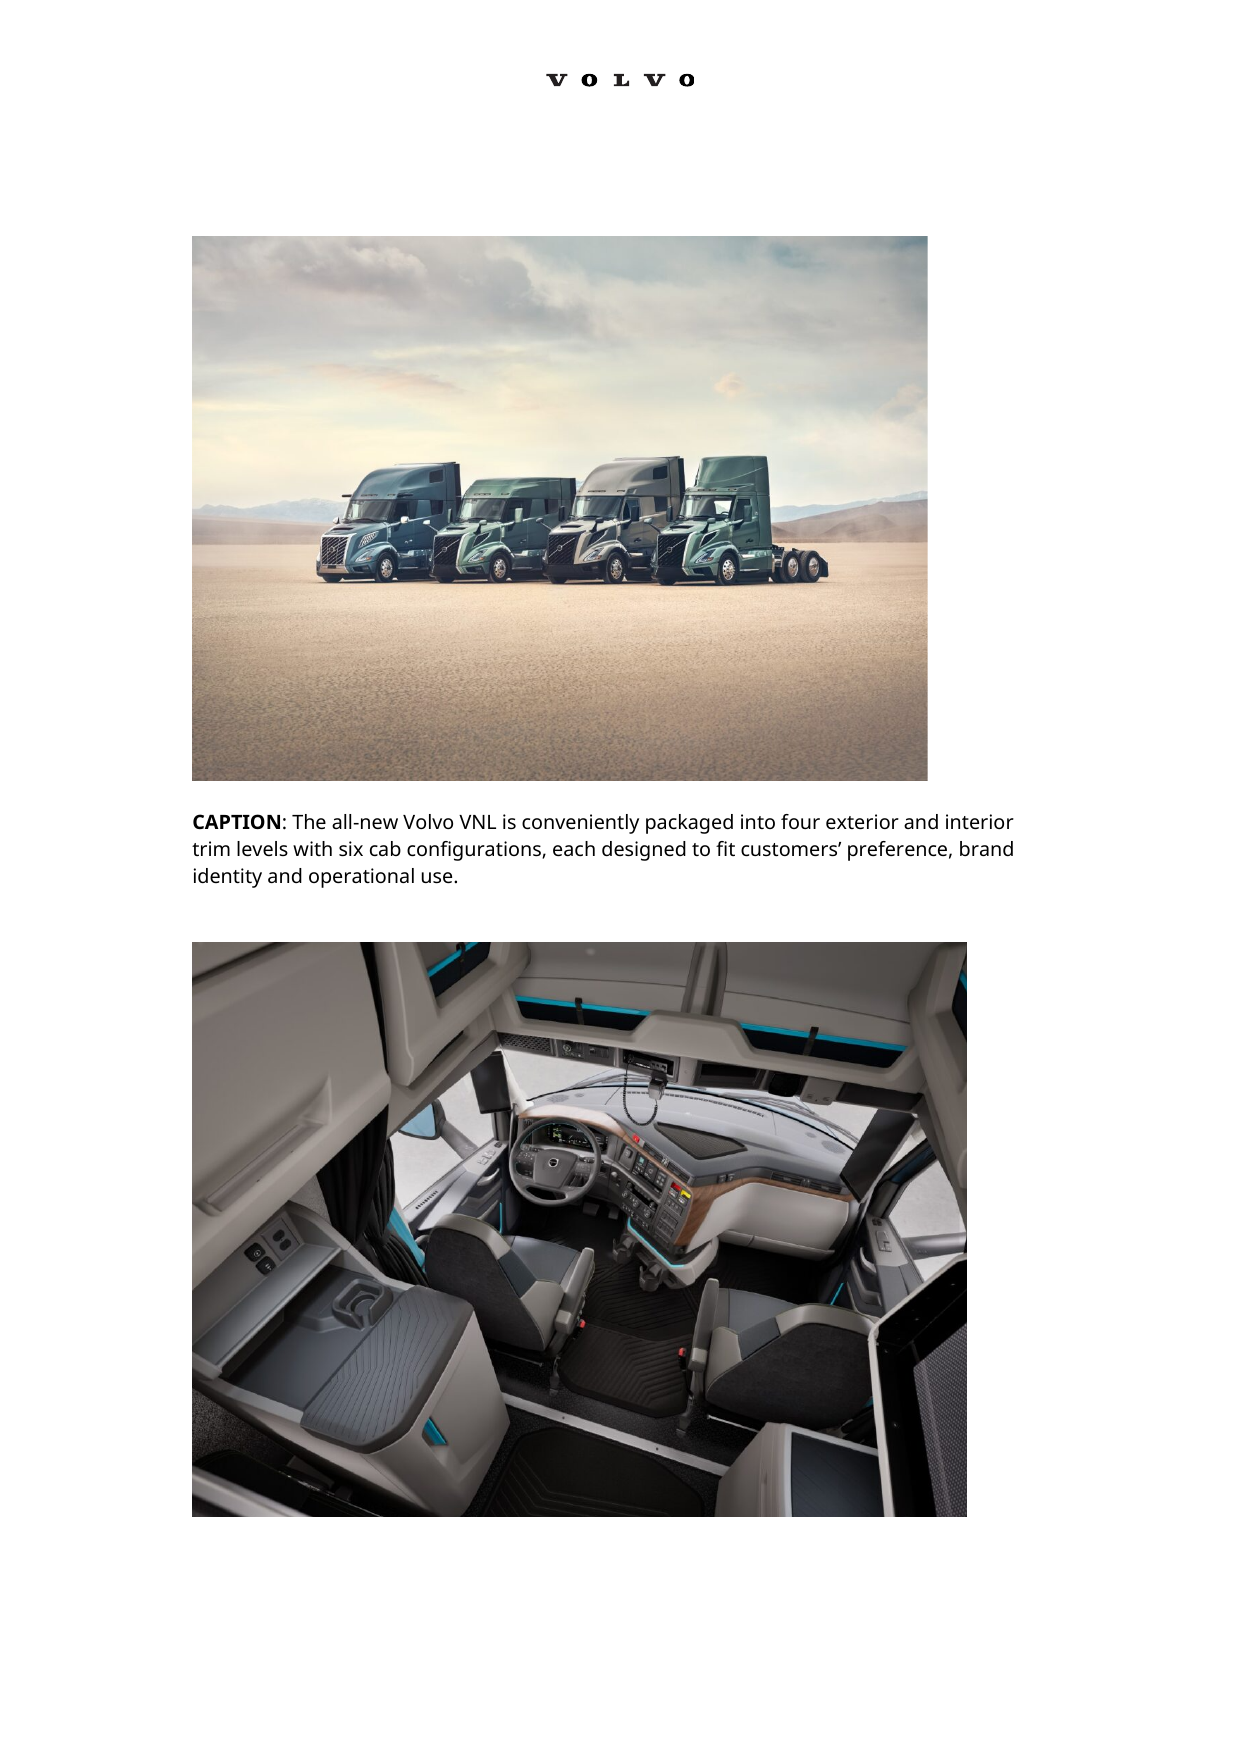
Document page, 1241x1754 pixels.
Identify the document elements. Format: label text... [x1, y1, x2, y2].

picture [192, 942, 967, 1517]
text CAPTION: The all-new Volvo VNL is conveniently packaged into four exterior and interior trim levels with six cab configurations, each designed to fit customers’ preference, brand identity and operational use. [192, 808, 1048, 889]
picture [192, 236, 928, 781]
